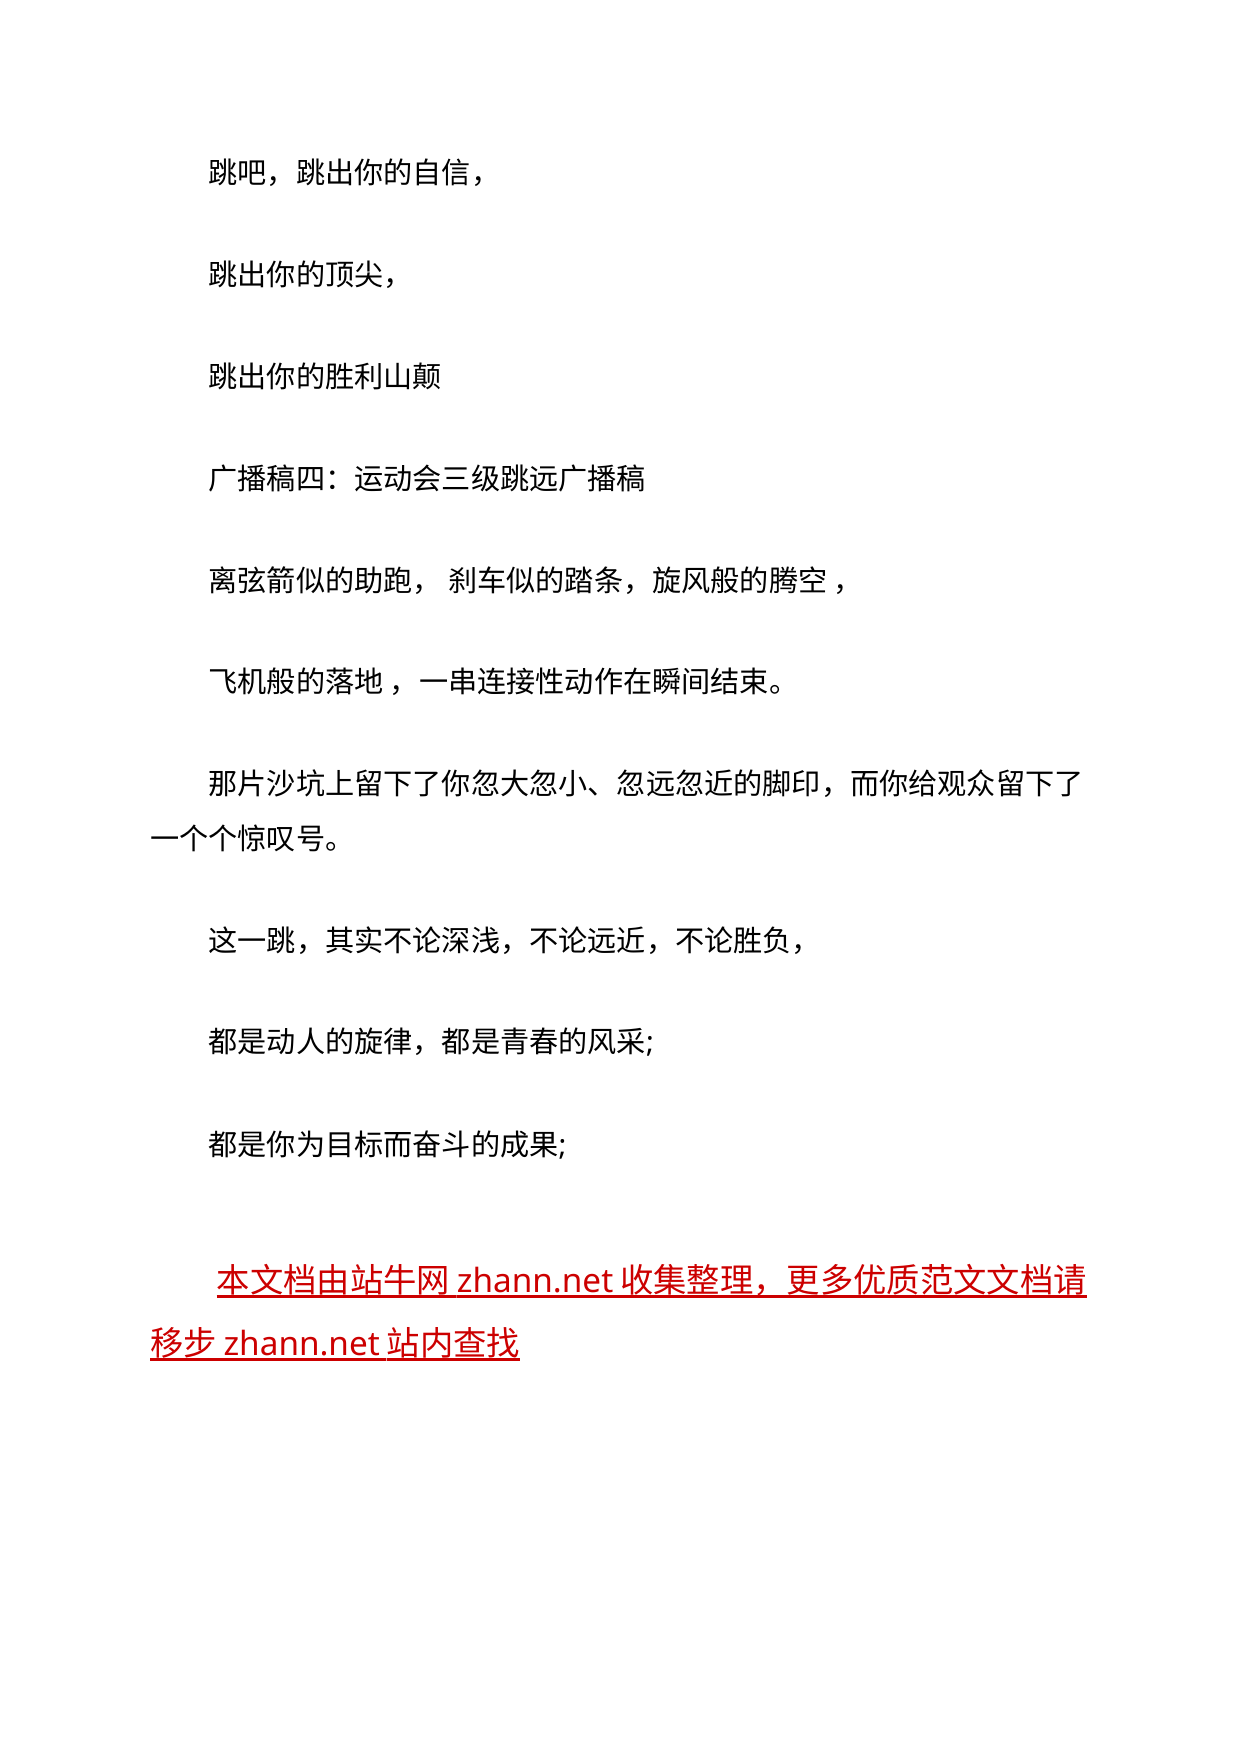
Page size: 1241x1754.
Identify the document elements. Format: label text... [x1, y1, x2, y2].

text 都是动人的旋律，都是青春的风采; [150, 1019, 1090, 1061]
text 飞机般的落地 ，一串连接性动作在瞬间结束。 [150, 659, 1090, 701]
text 跳出你的顶尖， [150, 252, 1090, 294]
text 跳出你的胜利山颠 [150, 353, 1090, 396]
text 那片沙坑上留下了你忽大忽小、忽远忽近的脚印，而你给观众留下了一个个惊叹号。 [150, 761, 1090, 858]
text 都是你为目标而奋斗的成果; [150, 1121, 1090, 1163]
text 离弦箭似的助跑， 刹车似的踏条，旋风般的腾空 ， [150, 557, 1090, 599]
text 跳吧，跳出你的自信， [150, 150, 1090, 192]
text 这一跳，其实不论深浅，不论远近，不论胜负， [150, 917, 1090, 959]
text 广播稿四：运动会三级跳远广播稿 [150, 455, 1090, 498]
text 本文档由站牛网zhann.net收集整理，更多优质范文文档请移步zhann.net站内查找 [150, 1254, 1090, 1366]
